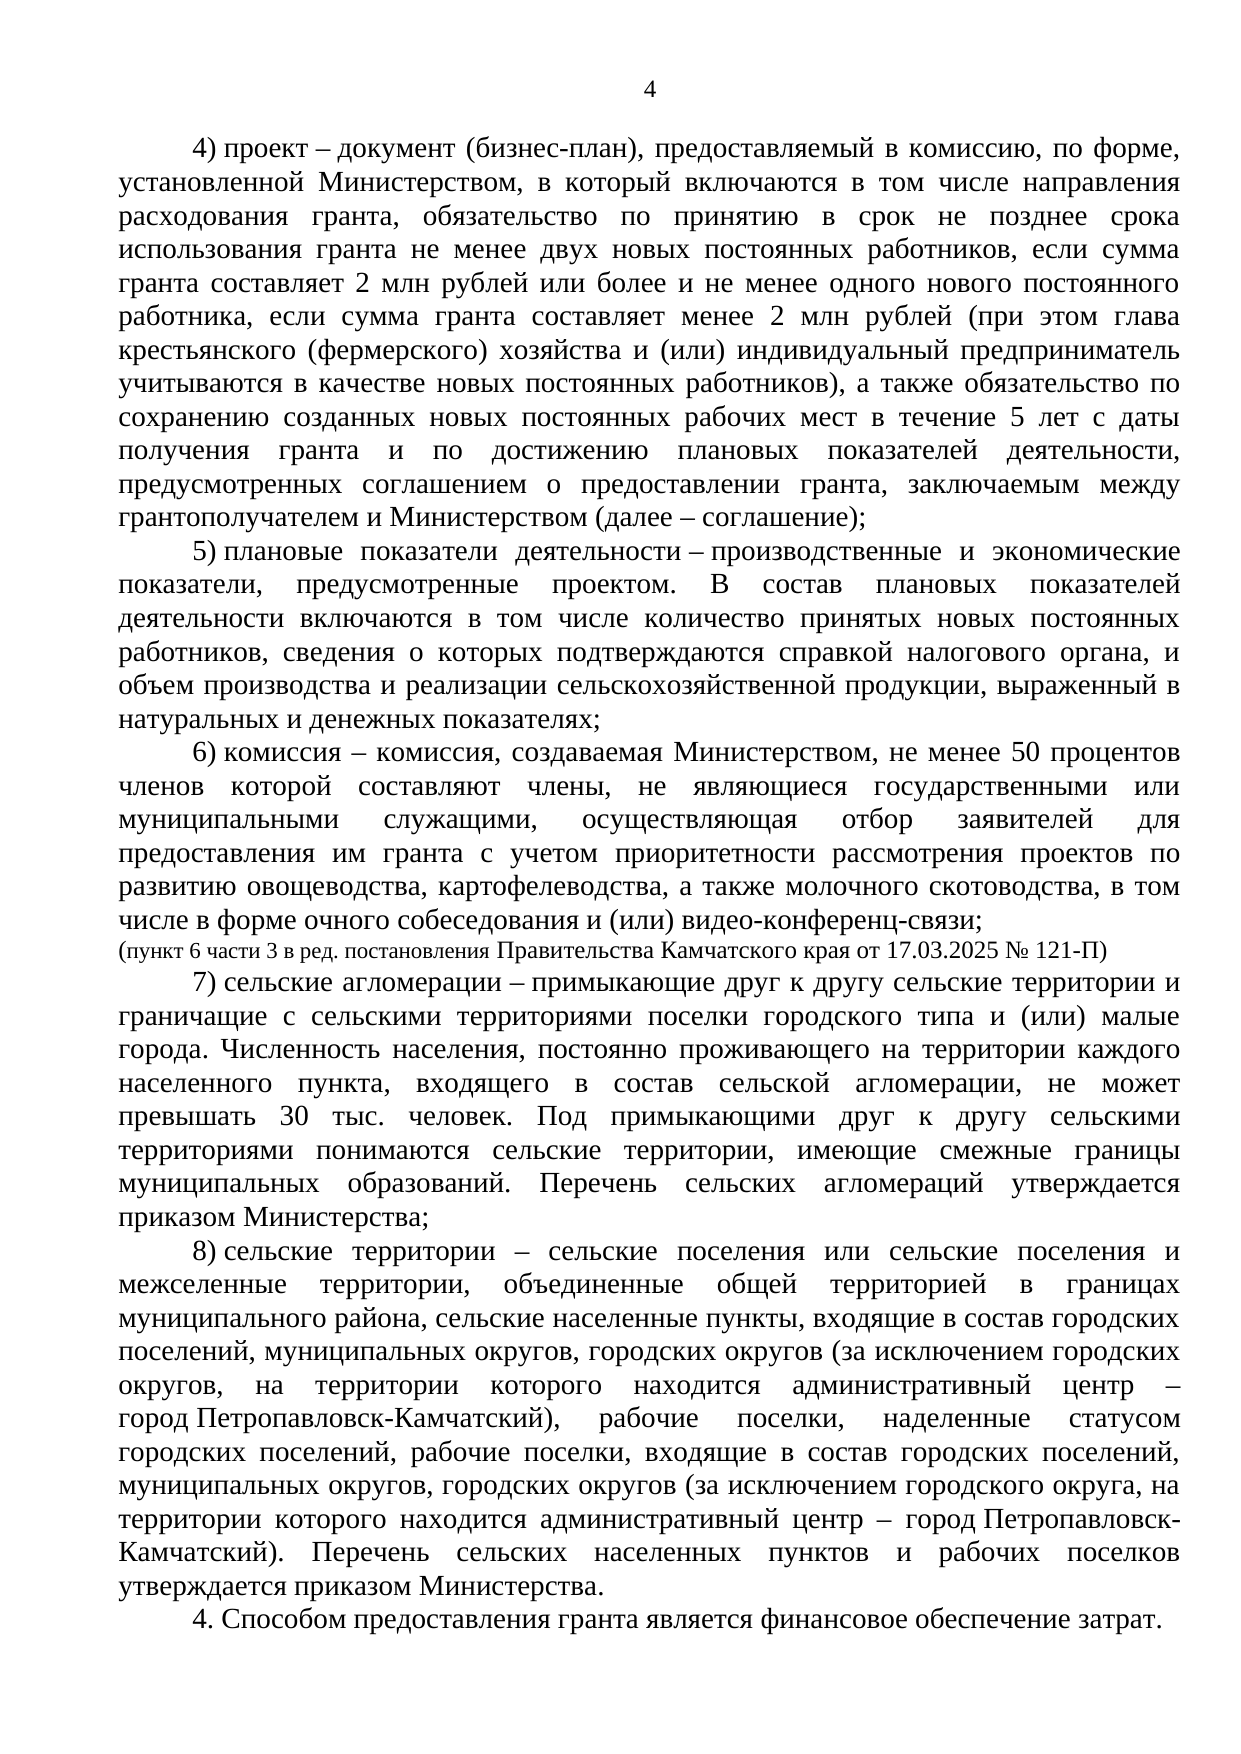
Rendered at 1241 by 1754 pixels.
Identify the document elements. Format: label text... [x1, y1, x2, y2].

text 7) сельские агломерации – примыкающие друг к другу сельские территории и граничащие с сельскими территориями поселки городского типа и (или) малые города. Численность населения, постоянно проживающего на территории каждого населенного пункта, входящего в состав сельской агломерации, не может превышать 30 тыс. человек. Под примыкающими друг к другу сельскими территориями понимаются сельские территории, имеющие смежные границы муниципальных образований. Перечень сельских агломераций утверждается приказом Министерства; [118, 964, 1181, 1233]
text 6) комиссия – комиссия, создаваемая Министерством, не менее 50 процентов членов которой составляют члены, не являющиеся государственными или муниципальными служащими, осуществляющая отбор заявителей для предоставления им гранта с учетом приоритетности рассмотрения проектов по развитию овощеводства, картофелеводства, а также молочного скотоводства, в том числе в форме очного собеседования и (или) видео-конференц-связи; [118, 734, 1181, 936]
text (пункт 6 части 3 в ред. постановления Правительства Камчатского края от 17.03.2025 № 121-П) [118, 936, 1181, 964]
text 4. Способом предоставления гранта является финансовое обеспечение затрат. [118, 1602, 1181, 1635]
text 8) сельские территории – сельские поселения или сельские поселения и межселенные территории, объединенные общей территорией в границах муниципального района, сельские населенные пункты, входящие в состав городских поселений, муниципальных округов, городских округов (за исключением городских округов, на территории которого находится административный центр – город Петропавловск-Камчатский), рабочие поселки, наделенные статусом городских поселений, рабочие поселки, входящие в состав городских поселений, муниципальных округов, городских округов (за исключением городского округа, на территории которого находится административный центр – город Петропавловск-Камчатский). Перечень сельских населенных пунктов и рабочих поселков утверждается приказом Министерства. [118, 1233, 1181, 1602]
text 5) плановые показатели деятельности – производственные и экономические показатели, предусмотренные проектом. В состав плановых показателей деятельности включаются в том числе количество принятых новых постоянных работников, сведения о которых подтверждаются справкой налогового органа, и объем производства и реализации сельскохозяйственной продукции, выраженный в натуральных и денежных показателях; [118, 533, 1181, 734]
text 4) проект – документ (бизнес-план), предоставляемый в комиссию, по форме, установленной Министерством, в который включаются в том числе направления расходования гранта, обязательство по принятию в срок не позднее срока использования гранта не менее двух новых постоянных работников, если сумма гранта составляет 2 млн рублей или более и не менее одного нового постоянного работника, если сумма гранта составляет менее 2 млн рублей (при этом глава крестьянского (фермерского) хозяйства и (или) индивидуальный предприниматель учитываются в качестве новых постоянных работников), а также обязательство по сохранению созданных новых постоянных рабочих мест в течение 5 лет с даты получения гранта и по достижению плановых показателей деятельности, предусмотренных соглашением о предоставлении гранта, заключаемым между грантополучателем и Министерством (далее – соглашение); [118, 131, 1181, 533]
